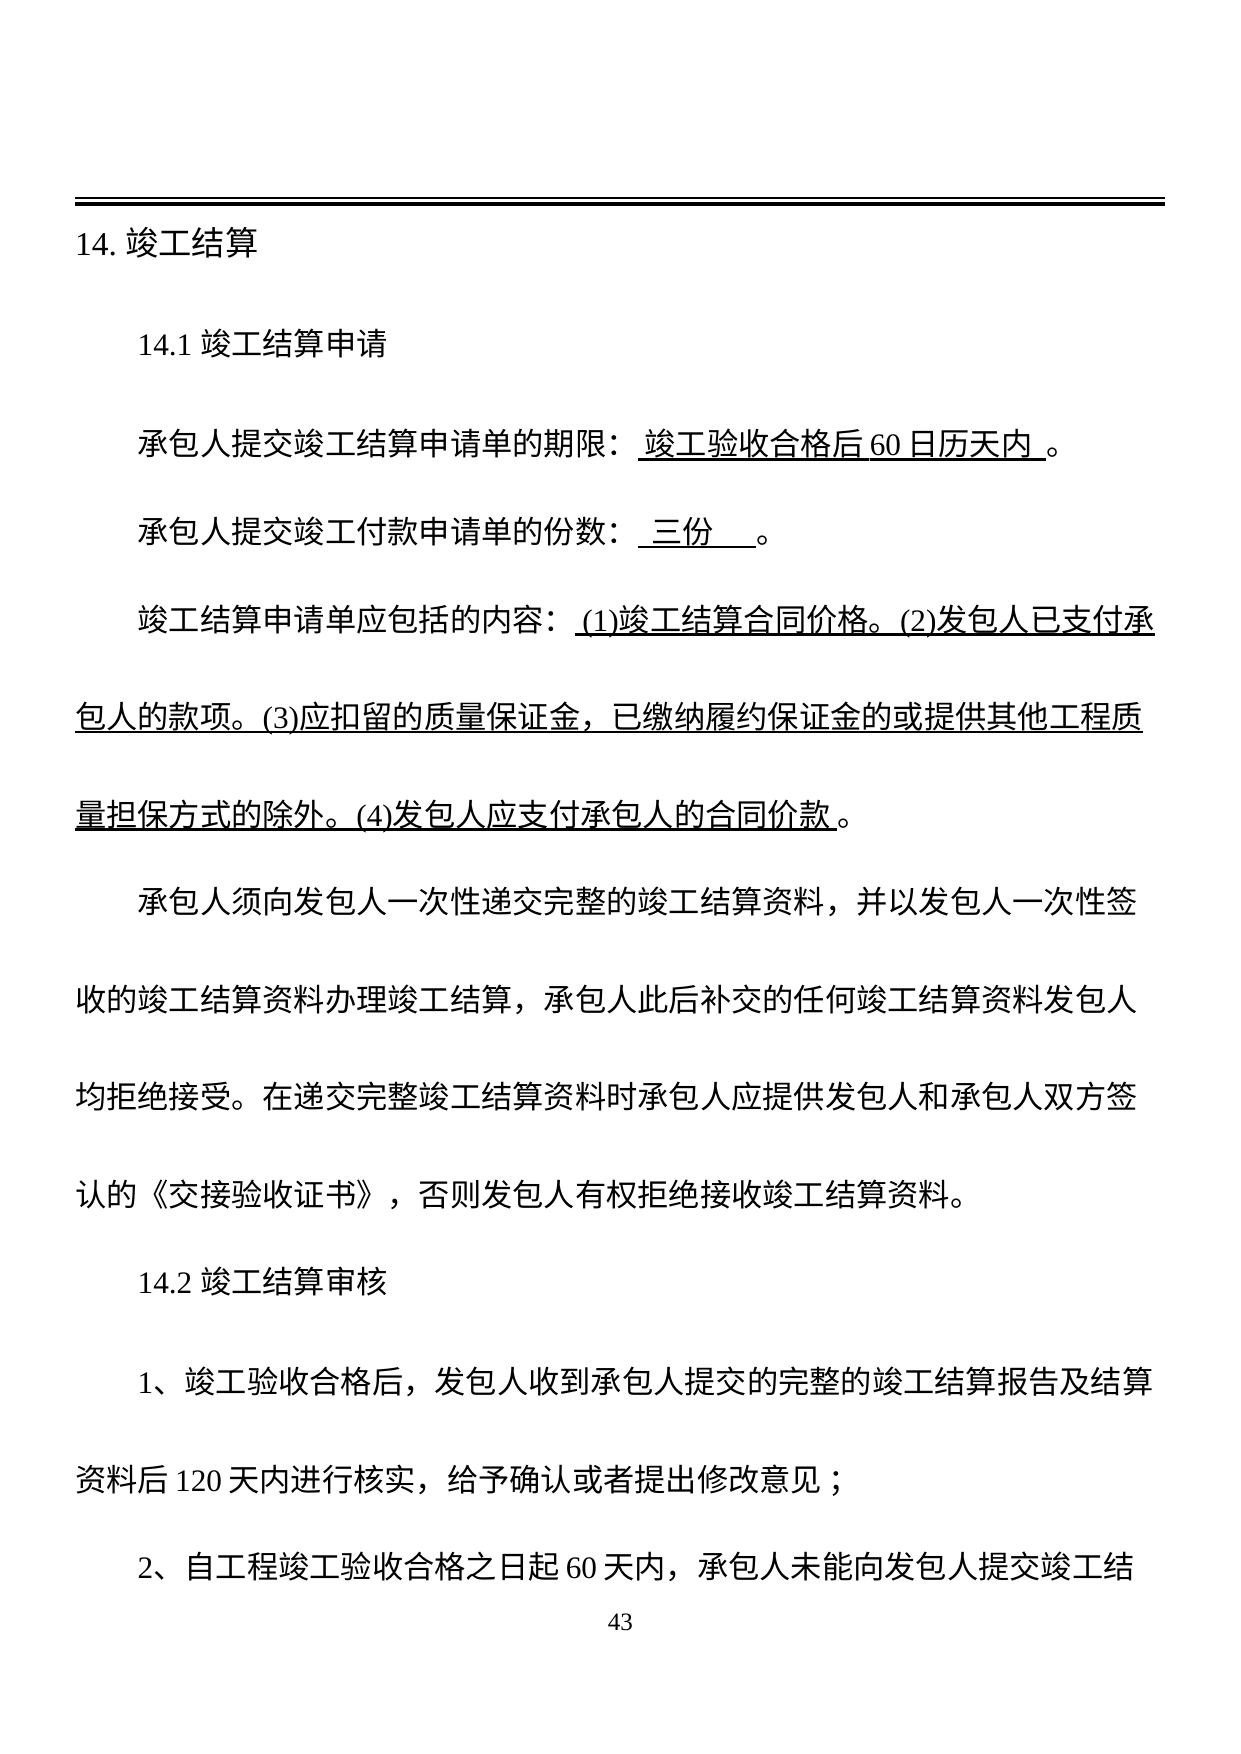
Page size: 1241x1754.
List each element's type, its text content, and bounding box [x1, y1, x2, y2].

text 14.2 竣工结算审核 [75, 1247, 1165, 1312]
text 承包人提交竣工付款申请单的份数： 三份 。 [75, 497, 1165, 562]
text 14.1 竣工结算申请 [75, 309, 1165, 374]
text 竣工结算申请单应包括的内容： (1)竣工结算合同价格。(2)发包人已支付承包人的款项。(3)应扣留的质量保证金，已缴纳履约保证金的或提供其他工程质量担保方式的除外。(4)发包人应支付承包人的合同价款 。 [75, 585, 1165, 845]
subtitle 14. 竣工结算 [75, 208, 1165, 273]
text 承包人提交竣工结算申请单的期限： 竣工验收合格后60日历天内 。 [75, 409, 1165, 474]
text 1、竣工验收合格后，发包人收到承包人提交的完整的竣工结算报告及结算资料后120天内进行核实，给予确认或者提出修改意见 ； [75, 1348, 1165, 1510]
text 承包人须向发包人一次性递交完整的竣工结算资料，并以发包人一次性签收的竣工结算资料办理竣工结算，承包人此后补交的任何竣工结算资料发包人均拒绝接受。在递交完整竣工结算资料时承包人应提供发包人和承包人双方签认的《交接验收证书》，否则发包人有权拒绝接收竣工结算资料。 [75, 867, 1165, 1225]
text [75, 1533, 1165, 1598]
